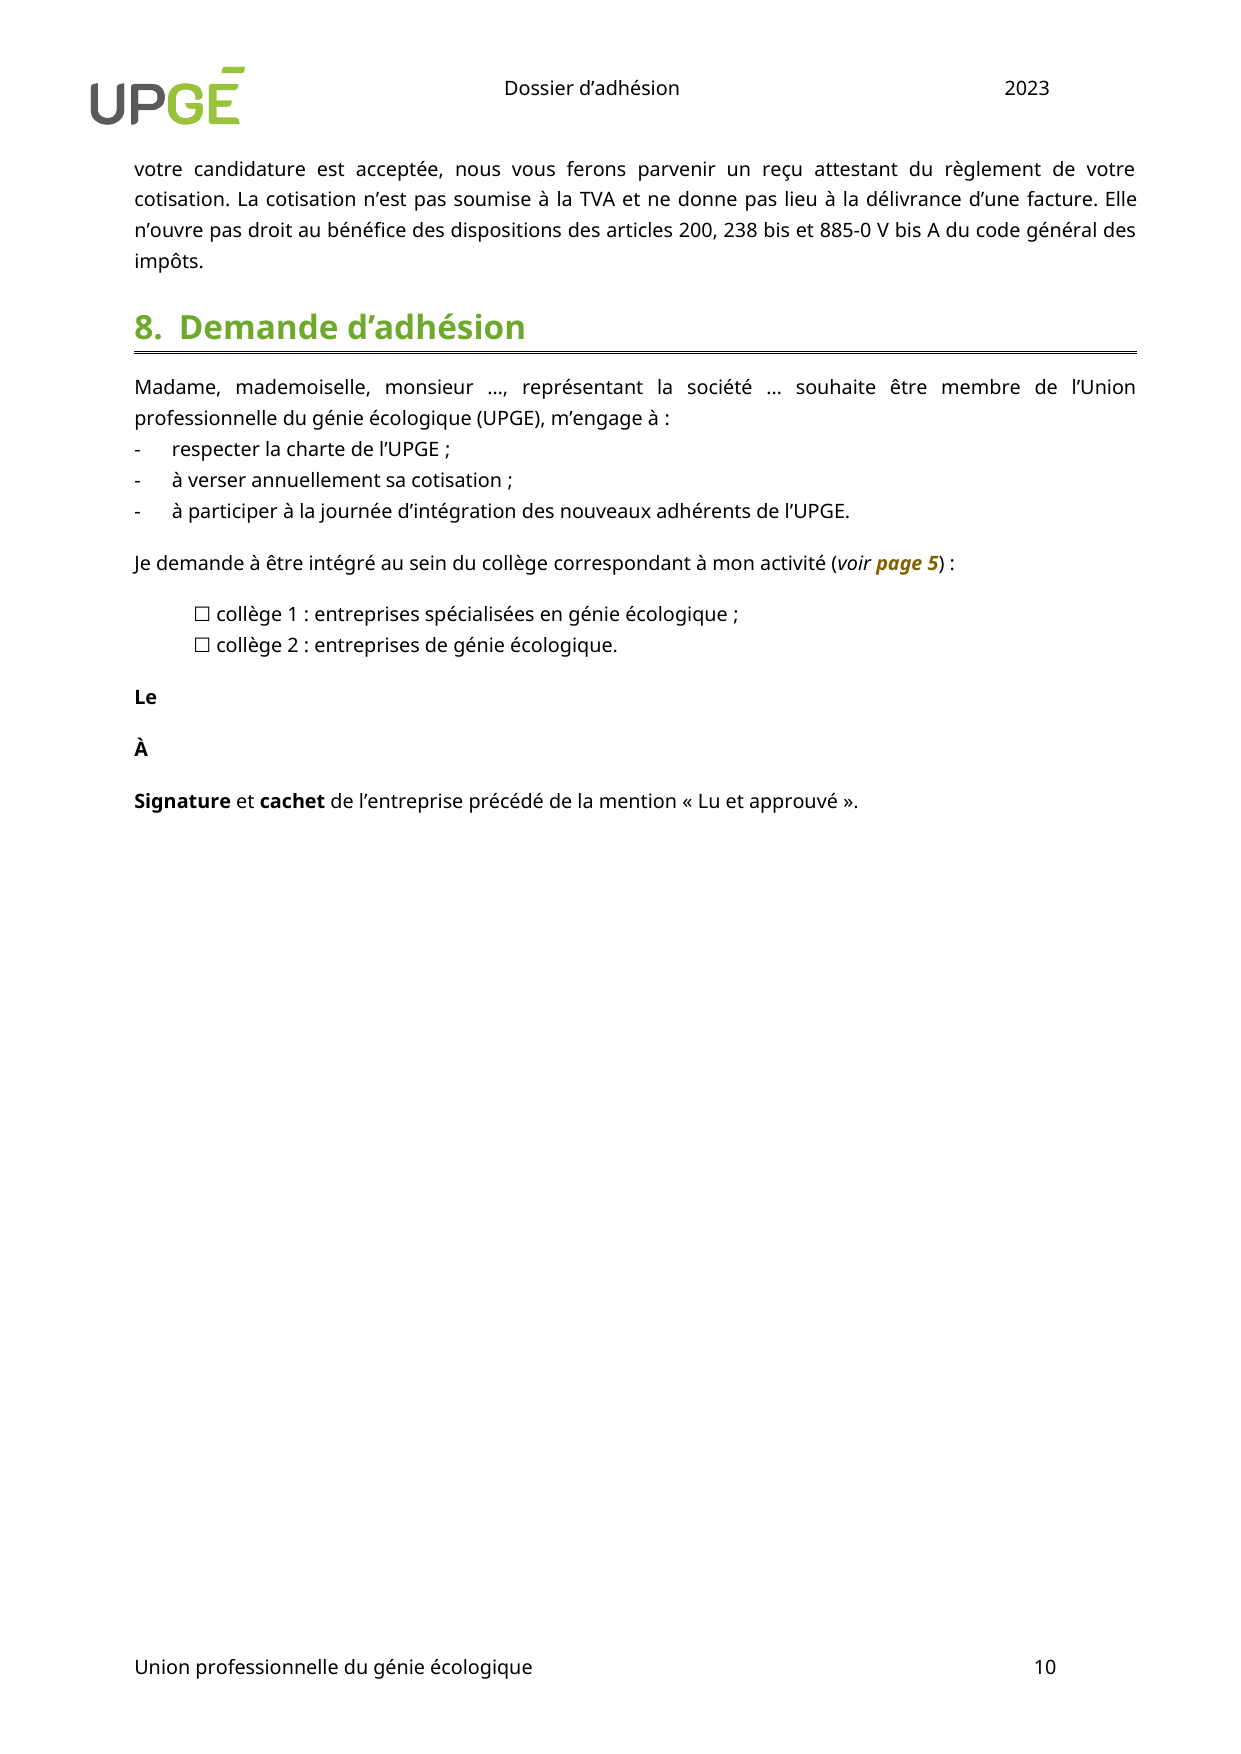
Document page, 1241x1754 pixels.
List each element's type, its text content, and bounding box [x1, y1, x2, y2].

picture [70, 63, 266, 127]
text Madame, mademoiselle, monsieur …, représentant la société … souhaite être membre de l’Union professionnelle du génie écologique (UPGE), m’engage à : [134, 373, 1137, 431]
text À [134, 735, 1137, 762]
subtitle Demande d’adhésion [134, 303, 1137, 351]
list respecter la charte de l’UPGE ; [134, 435, 1137, 462]
text Je demande à être intégré au sein du collège correspondant à mon activité (voir page 5) : [134, 549, 1137, 576]
list à verser annuellement sa cotisation ; [134, 466, 1137, 493]
list à participer à la journée d’intégration des nouveaux adhérents de l’UPGE. [134, 497, 1137, 524]
text Signature et cachet de l’entreprise précédé de la mention « Lu et approuvé ». [134, 787, 1137, 814]
text Le [134, 683, 1137, 710]
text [134, 155, 1137, 274]
text collège 1 : entreprises spécialisées en génie écologique ; [193, 601, 1137, 628]
text collège 2 : entreprises de génie écologique. [193, 632, 1137, 659]
